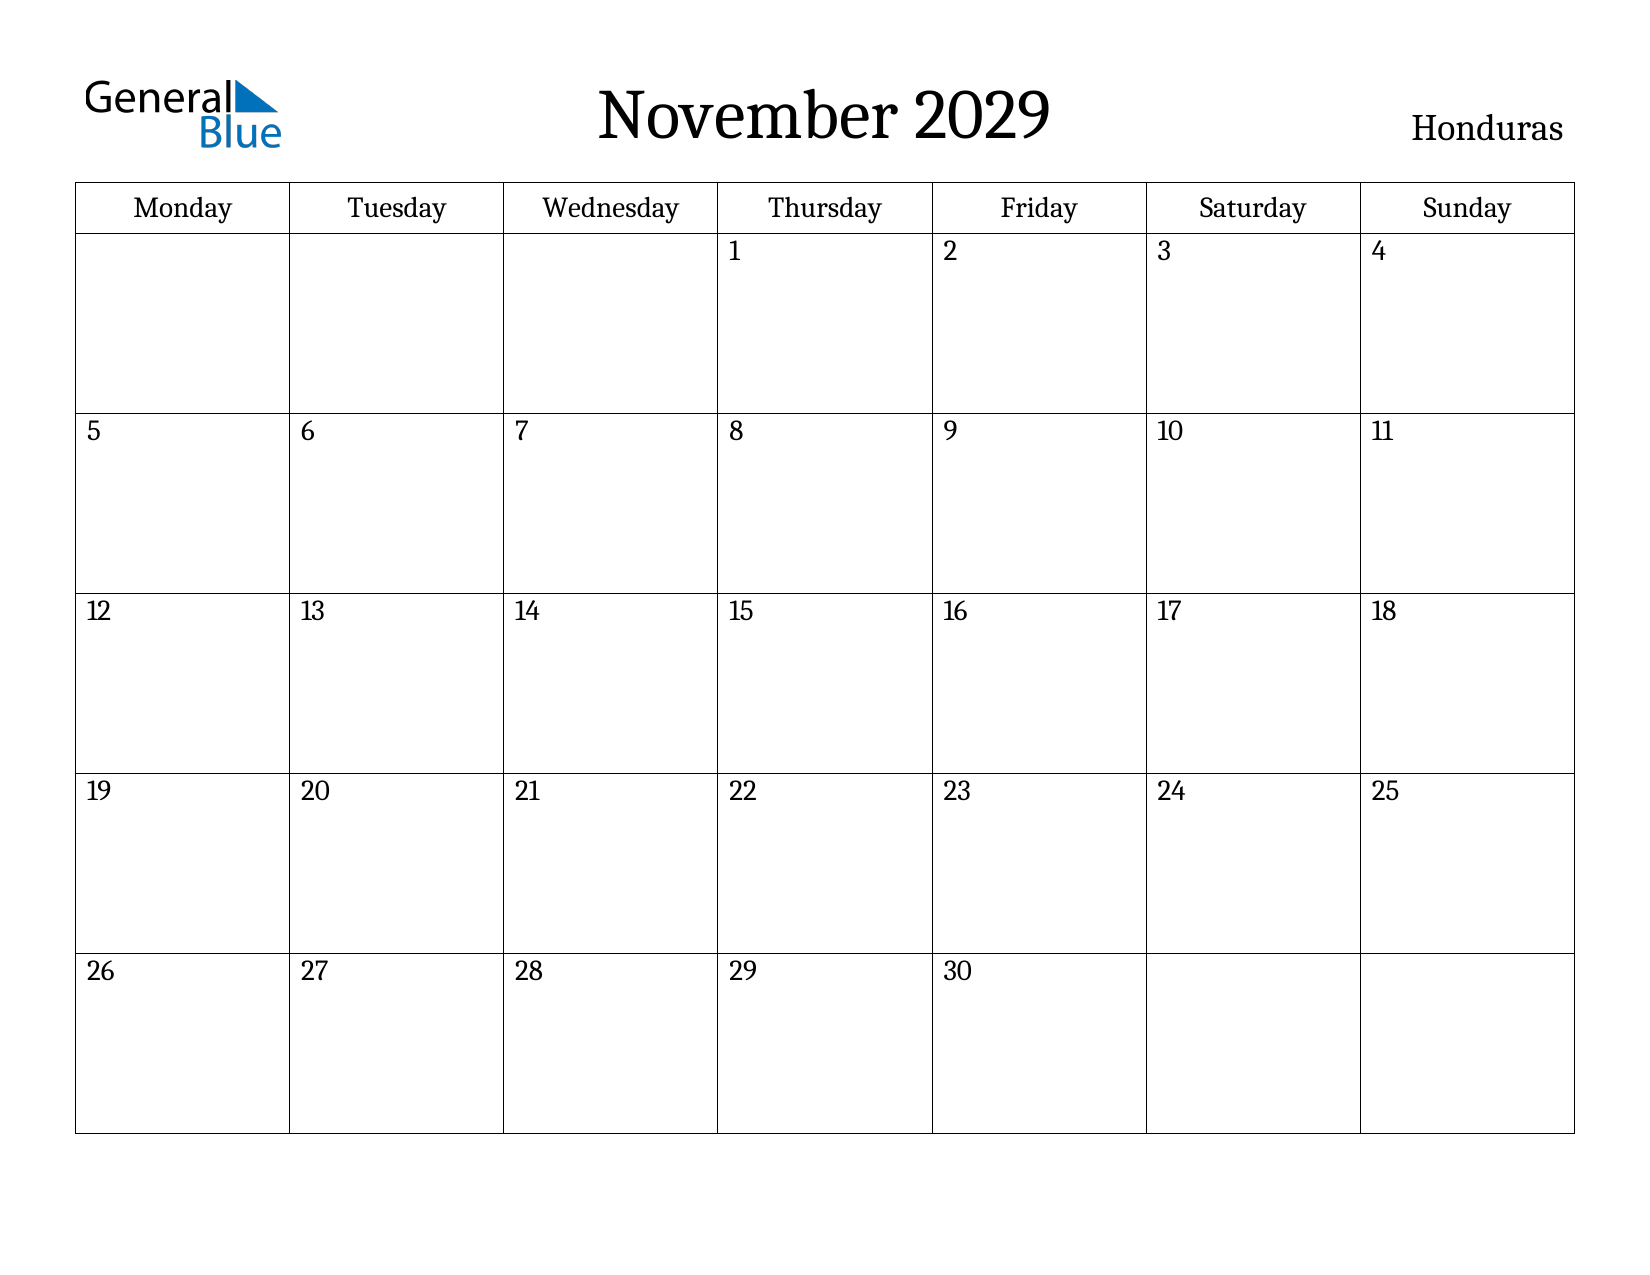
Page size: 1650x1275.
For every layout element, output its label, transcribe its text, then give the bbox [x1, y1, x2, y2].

table_cell 10 [1147, 414, 1360, 447]
table_cell [718, 808, 932, 953]
table_cell [1147, 448, 1360, 593]
table_cell [504, 988, 717, 1133]
table_cell [290, 627, 503, 773]
table_cell 7 [504, 414, 717, 447]
table_cell [504, 267, 717, 413]
table_cell [1147, 627, 1360, 773]
table_cell [290, 234, 503, 267]
table_cell [1147, 988, 1360, 1133]
table_cell [290, 808, 503, 953]
picture [86, 80, 281, 148]
table_cell [76, 448, 289, 593]
table_cell [1361, 627, 1574, 773]
table_cell [718, 267, 932, 413]
table_cell [718, 627, 932, 773]
table_cell 8 [718, 414, 932, 447]
table_cell [76, 808, 289, 953]
table_cell Wednesday [504, 183, 717, 233]
table_cell 16 [933, 594, 1146, 627]
table_cell [1361, 267, 1574, 413]
table_cell [933, 627, 1146, 773]
table_cell [718, 988, 932, 1133]
table_cell [504, 627, 717, 773]
table_header [76, 75, 503, 182]
table_cell 21 [504, 774, 717, 807]
table_cell [1147, 267, 1360, 413]
table_cell [933, 267, 1146, 413]
table_cell [1361, 954, 1574, 987]
table_cell 22 [718, 774, 932, 807]
table_cell [718, 448, 932, 593]
table_cell [76, 988, 289, 1133]
table_cell [1147, 808, 1360, 953]
table_cell 11 [1361, 414, 1574, 447]
table_cell [76, 267, 289, 413]
table_cell [290, 988, 503, 1133]
table_cell 12 [76, 594, 289, 627]
table_cell 23 [933, 774, 1146, 807]
table_cell 3 [1147, 234, 1360, 267]
table_cell 14 [504, 594, 717, 627]
table_cell 13 [290, 594, 503, 627]
table_cell 18 [1361, 594, 1574, 627]
table_cell Monday [76, 183, 289, 233]
table_cell 17 [1147, 594, 1360, 627]
table_cell 29 [718, 954, 932, 987]
table_cell 2 [933, 234, 1146, 267]
table_cell Tuesday [290, 183, 503, 233]
table_cell [1361, 988, 1574, 1133]
table_cell 25 [1361, 774, 1574, 807]
table_header Honduras [1146, 75, 1574, 182]
table_cell 28 [504, 954, 717, 987]
table_cell 9 [933, 414, 1146, 447]
table_cell 30 [933, 954, 1146, 987]
table_header November 2029 [504, 75, 1146, 182]
table_cell 6 [290, 414, 503, 447]
table_cell 4 [1361, 234, 1574, 267]
table_cell 20 [290, 774, 503, 807]
table_cell [290, 267, 503, 413]
table_cell Sunday [1361, 183, 1574, 233]
table_cell [504, 234, 717, 267]
table_cell Saturday [1147, 183, 1360, 233]
table_cell [1361, 808, 1574, 953]
table_cell [933, 988, 1146, 1133]
table_cell [76, 627, 289, 773]
table_cell 5 [76, 414, 289, 447]
table_cell 19 [76, 774, 289, 807]
table_cell 1 [718, 234, 932, 267]
table_cell 26 [76, 954, 289, 987]
table_cell 15 [718, 594, 932, 627]
table_cell [933, 448, 1146, 593]
table_cell [1147, 954, 1360, 987]
table_cell 27 [290, 954, 503, 987]
table_cell 24 [1147, 774, 1360, 807]
table_cell Friday [933, 183, 1146, 233]
table_cell Thursday [718, 183, 932, 233]
table_cell [76, 234, 289, 267]
table_cell [504, 808, 717, 953]
table_cell [290, 448, 503, 593]
table_cell [504, 448, 717, 593]
table_cell [933, 808, 1146, 953]
table_cell [1361, 448, 1574, 593]
